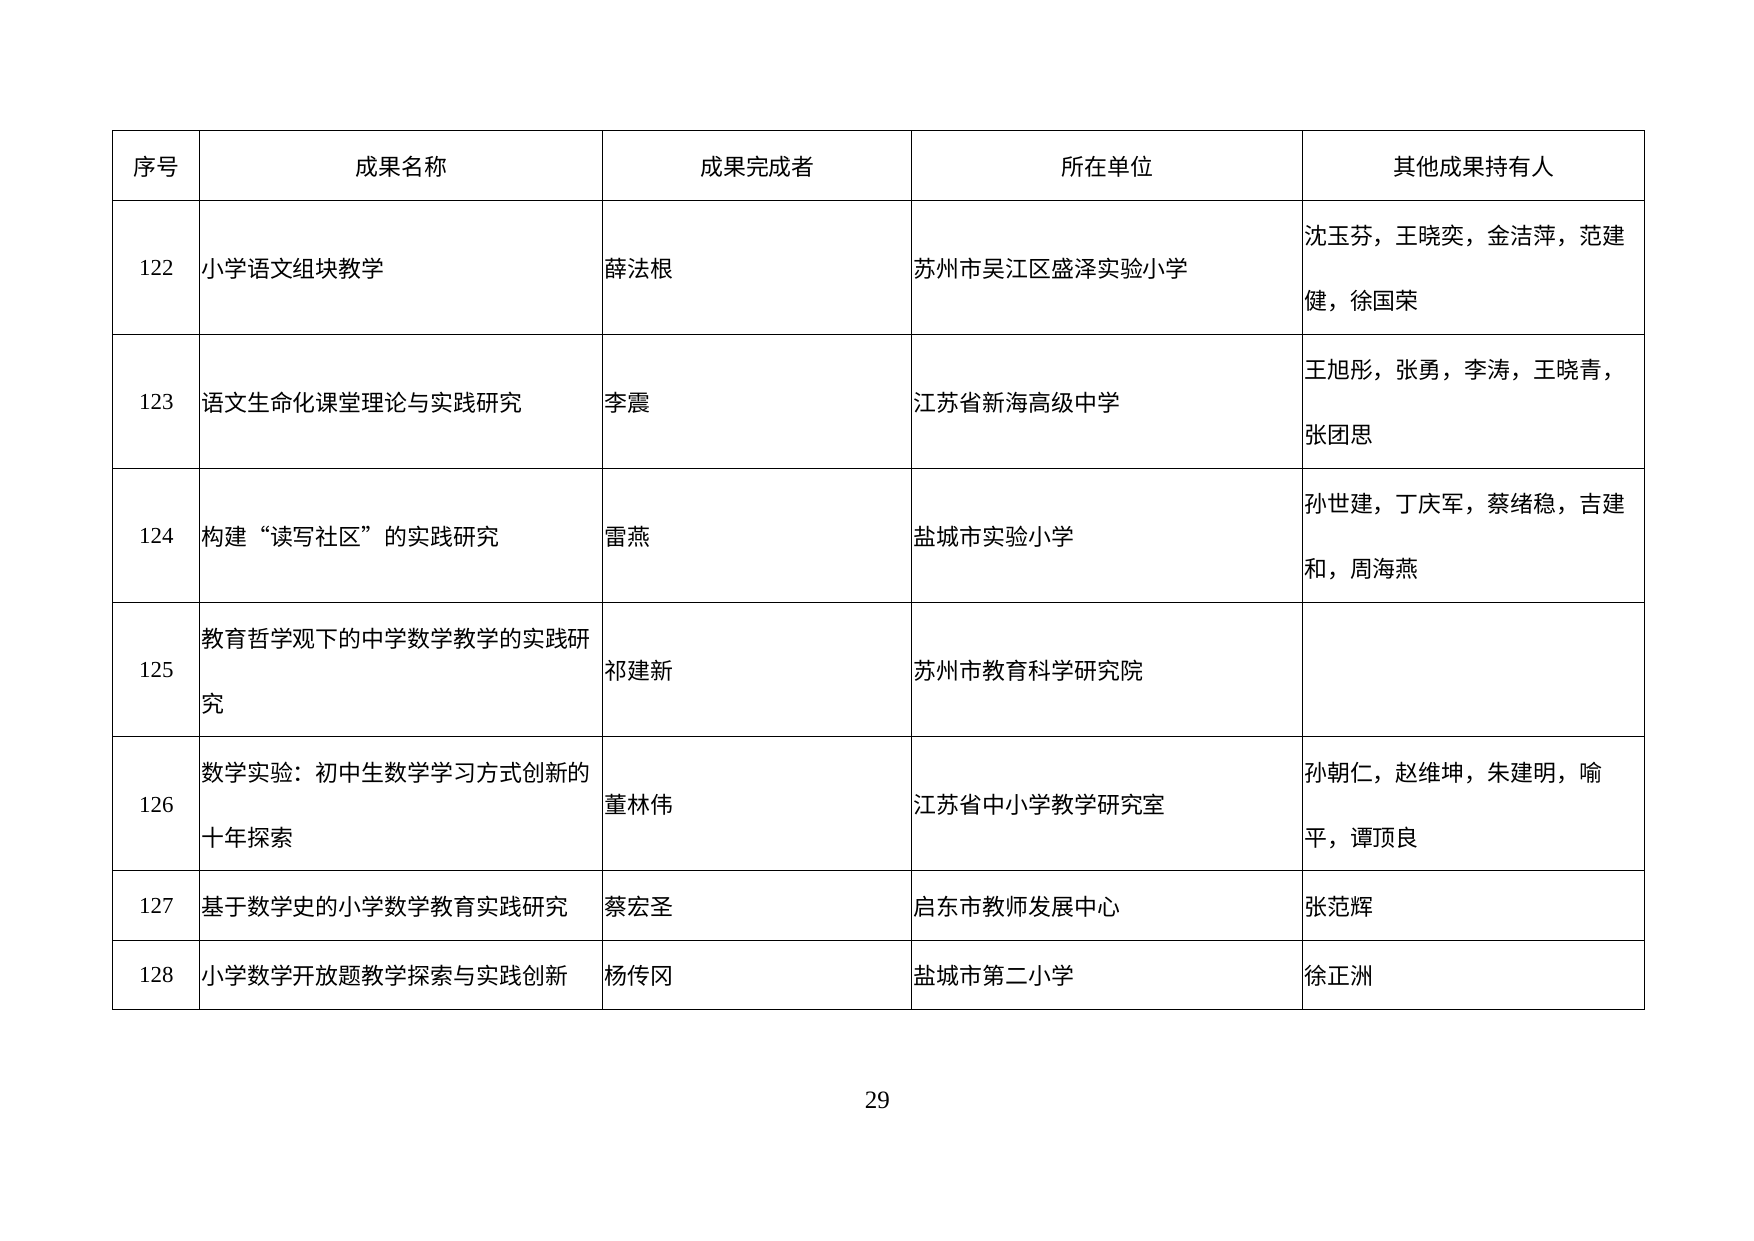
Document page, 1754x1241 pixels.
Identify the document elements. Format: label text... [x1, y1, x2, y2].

table_cell 123 [113, 335, 199, 468]
table_header 所在单位 [912, 131, 1302, 199]
table_header 序号 [113, 131, 199, 199]
table_cell 小学语文组块教学 [200, 201, 602, 334]
table_cell 祁建新 [603, 603, 911, 736]
table_cell 128 [113, 941, 199, 1009]
table_cell 启东市教师发展中心 [912, 871, 1302, 939]
table_cell 盐城市实验小学 [912, 469, 1302, 602]
table_cell [1303, 603, 1644, 736]
table_cell 盐城市第二小学 [912, 941, 1302, 1009]
table_cell 126 [113, 737, 199, 870]
table_cell 构建“读写社区”的实践研究 [200, 469, 602, 602]
table_cell 124 [113, 469, 199, 602]
table_cell 苏州市吴江区盛泽实验小学 [912, 201, 1302, 334]
table_cell 沈玉芬，王晓奕，金洁萍，范建健，徐国荣 [1303, 201, 1644, 334]
table_cell 蔡宏圣 [603, 871, 911, 939]
table_cell 董林伟 [603, 737, 911, 870]
table_cell 雷燕 [603, 469, 911, 602]
table_cell 王旭彤，张勇，李涛，王晓青，张团思 [1303, 335, 1644, 468]
table_cell 127 [113, 871, 199, 939]
table_cell 基于数学史的小学数学教育实践研究 [200, 871, 602, 939]
table_header 成果名称 [200, 131, 602, 199]
table_cell 122 [113, 201, 199, 334]
table_cell 张范辉 [1303, 871, 1644, 939]
table_cell 徐正洲 [1303, 941, 1644, 1009]
table_cell 孙朝仁，赵维坤，朱建明，喻平，谭顶良 [1303, 737, 1644, 870]
table_cell 江苏省新海高级中学 [912, 335, 1302, 468]
table_cell 教育哲学观下的中学数学教学的实践研究 [200, 603, 602, 736]
table_header 成果完成者 [603, 131, 911, 199]
table_cell 孙世建，丁庆军，蔡绪稳，吉建和，周海燕 [1303, 469, 1644, 602]
table_cell 苏州市教育科学研究院 [912, 603, 1302, 736]
table_cell 125 [113, 603, 199, 736]
table_cell 数学实验：初中生数学学习方式创新的十年探索 [200, 737, 602, 870]
table_cell 李震 [603, 335, 911, 468]
table_header 其他成果持有人 [1303, 131, 1644, 199]
table_cell 江苏省中小学教学研究室 [912, 737, 1302, 870]
table_cell 薛法根 [603, 201, 911, 334]
table_cell 杨传冈 [603, 941, 911, 1009]
table_cell 语文生命化课堂理论与实践研究 [200, 335, 602, 468]
table_cell 小学数学开放题教学探索与实践创新 [200, 941, 602, 1009]
